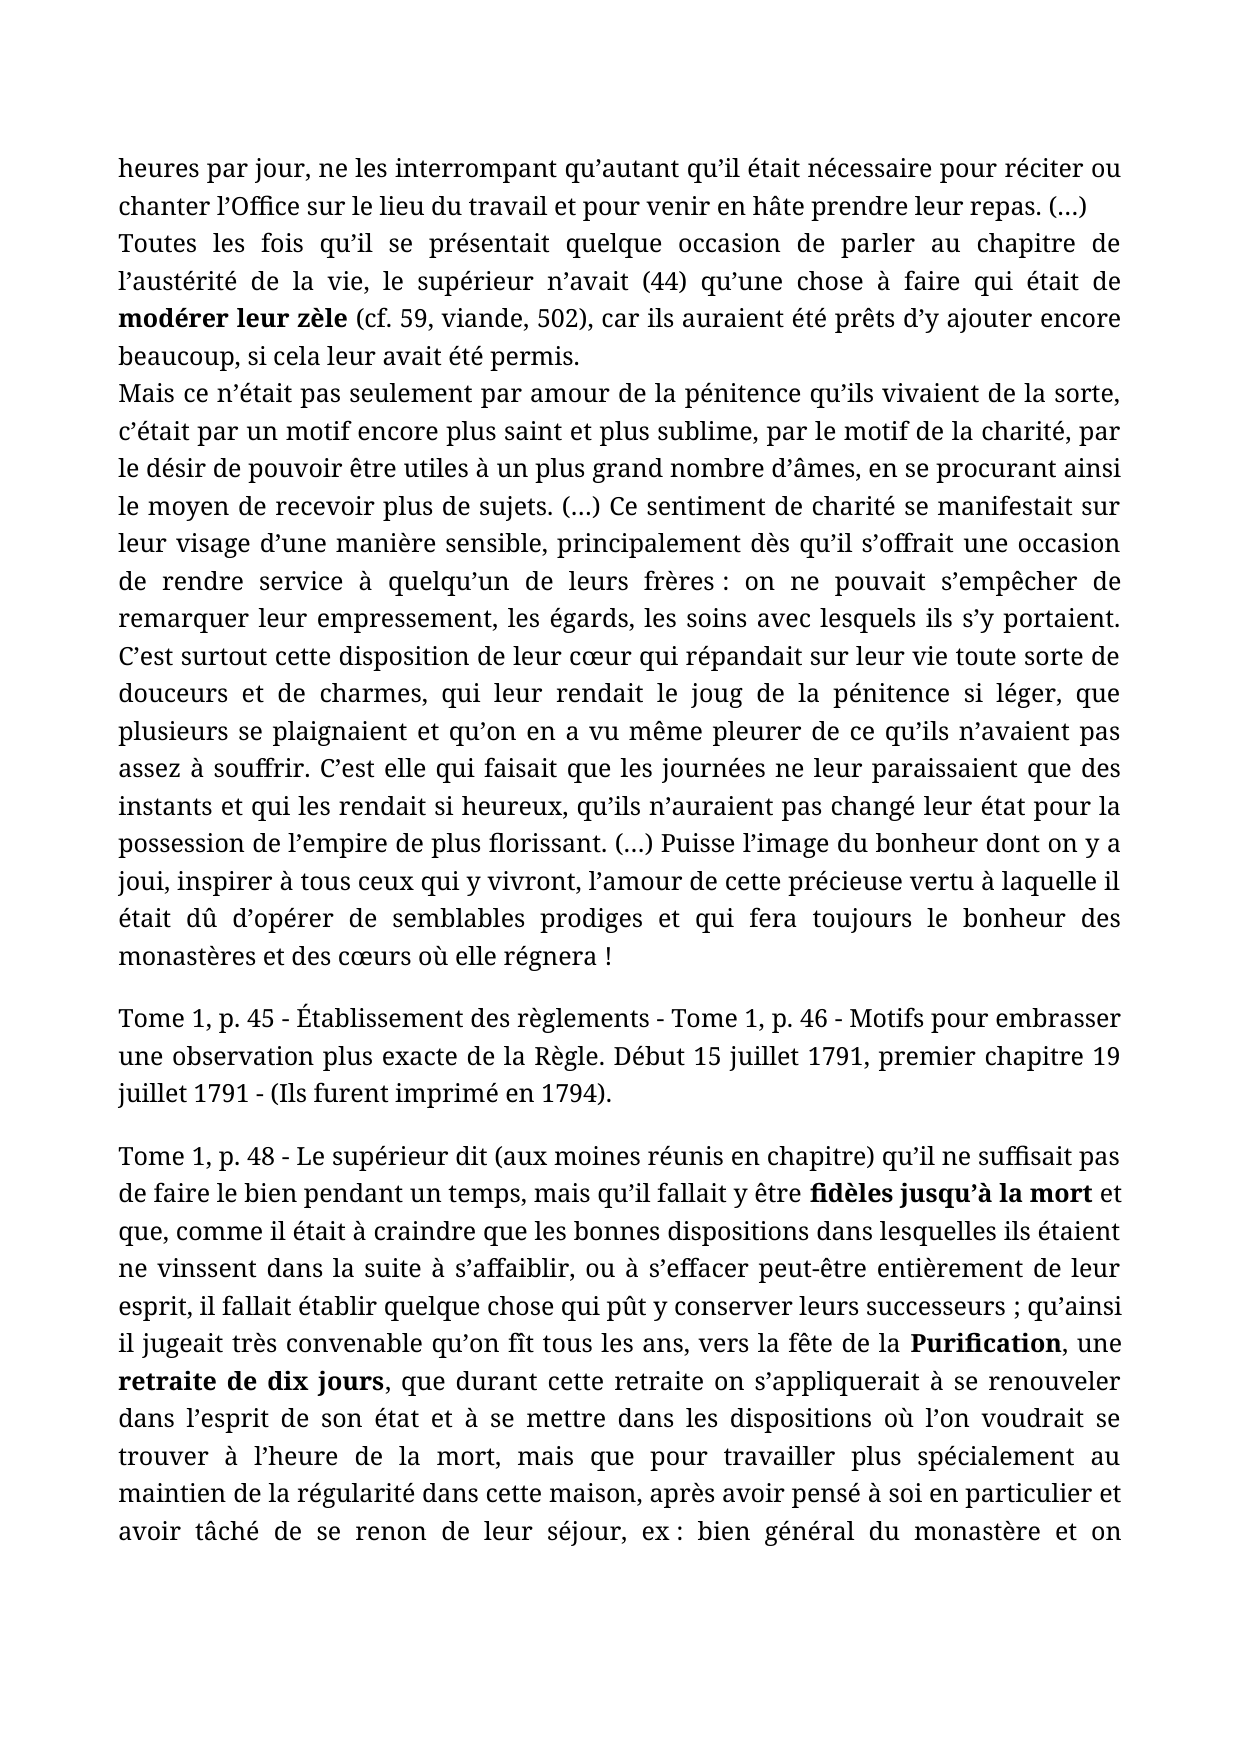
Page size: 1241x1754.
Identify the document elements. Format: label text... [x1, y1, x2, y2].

text Tome 1, p. 45 - Établissement des règlements - Tome 1, p. 46 - Motifs pour embrasser une observation plus exacte de la Règle. Début 15 juillet 1791, premier chapitre 19 juillet 1791 - (Ils furent imprimé en 1794). [118, 998, 1122, 1110]
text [118, 1135, 1122, 1548]
text Mais ce n’était pas seulement par amour de la pénitence qu’ils vivaient de la sorte, c’était par un motif encore plus saint et plus sublime, par le motif de la charité, par le désir de pouvoir être utiles à un plus grand nombre d’âmes, en se procurant ainsi le moyen de recevoir plus de sujets. (…) Ce sentiment de charité se manifestait sur leur visage d’une manière sensible, principalement dès qu’il s’offrait une occasion de rendre service à quelqu’un de leurs frères : on ne pouvait s’empêcher de remarquer leur empressement, les égards, les soins avec lesquels ils s’y portaient. C’est surtout cette disposition de leur cœur qui répandait sur leur vie toute sorte de douceurs et de charmes, qui leur rendait le joug de la pénitence si léger, que plusieurs se plaignaient et qu’on en a vu même pleurer de ce qu’ils n’avaient pas assez à souffrir. C’est elle qui faisait que les journées ne leur paraissaient que des instants et qui les rendait si heureux, qu’ils n’auraient pas changé leur état pour la possession de l’empire de plus florissant. (…) Puisse l’image du bonheur dont on y a joui, inspirer à tous ceux qui y vivront, l’amour de cette précieuse vertu à laquelle il était dû d’opérer de semblables prodiges et qui fera toujours le bonheur des monastères et des cœurs où elle régnera ! [118, 373, 1122, 973]
text Toutes les fois qu’il se présentait quelque occasion de parler au chapitre de l’austérité de la vie, le supérieur n’avait (44) qu’une chose à faire qui était de modérer leur zèle (cf. 59, viande, 502), car ils auraient été prêts d’y ajouter encore beaucoup, si cela leur avait été permis. [118, 223, 1122, 373]
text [118, 148, 1122, 223]
